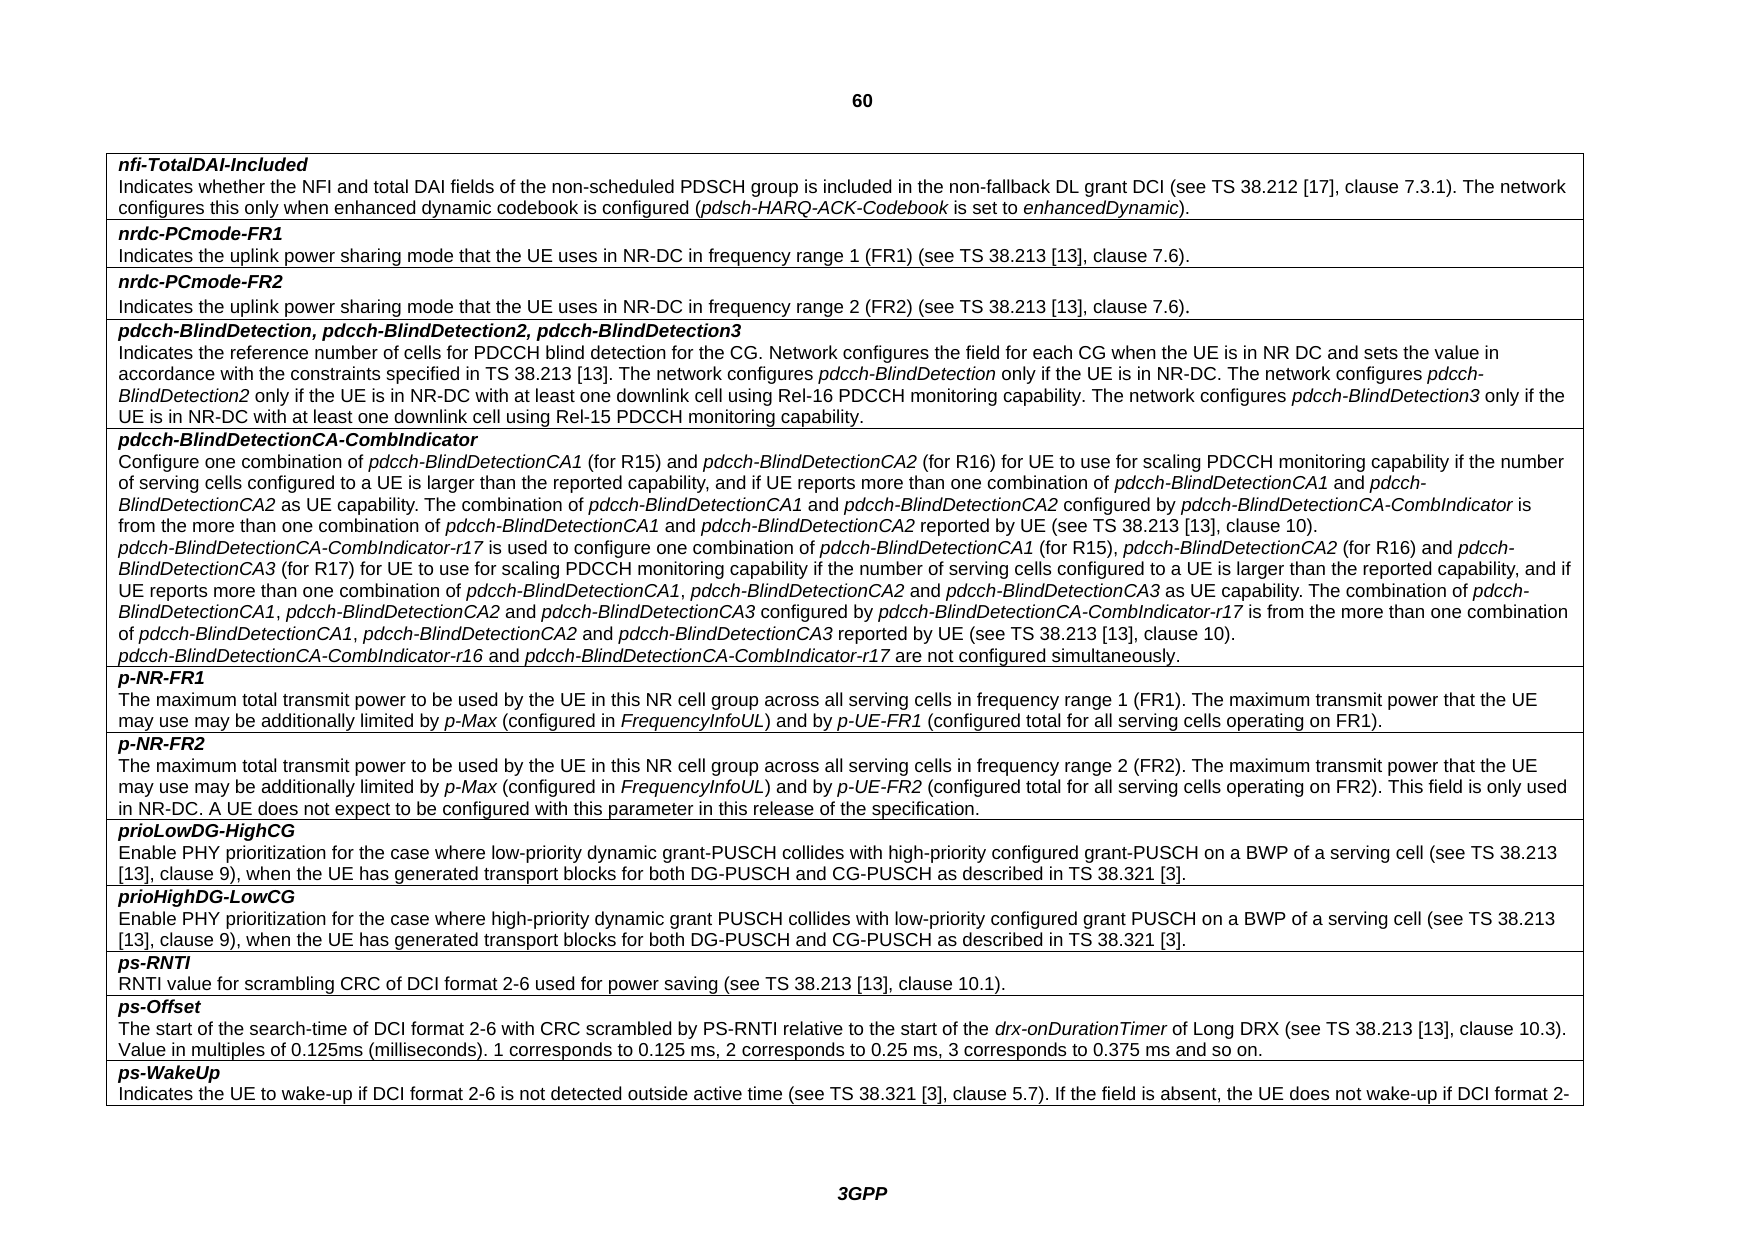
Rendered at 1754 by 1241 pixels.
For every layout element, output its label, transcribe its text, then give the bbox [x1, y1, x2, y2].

table_cell ps-Offset The start of the search-time of DCI format 2-6 with CRC scrambled by PS-RNTI relative to the start of the drx-onDurationTimer of Long DRX (see TS 38.213 [13], clause 10.3). Value in multiples of 0.125ms (milliseconds). 1 corresponds to 0.125 ms, 2 corresponds to 0.25 ms, 3 corresponds to 0.375 ms and so on. [107, 996, 1583, 1060]
table_cell nfi-TotalDAI-Included Indicates whether the NFI and total DAI fields of the non-scheduled PDSCH group is included in the non-fallback DL grant DCI (see TS 38.212 [17], clause 7.3.1). The network configures this only when enhanced dynamic codebook is configured (pdsch-HARQ-ACK-Codebook is set to enhancedDynamic). [107, 154, 1583, 219]
table_cell p-NR-FR2 The maximum total transmit power to be used by the UE in this NR cell group across all serving cells in frequency range 2 (FR2). The maximum transmit power that the UE may use may be additionally limited by p-Max (configured in FrequencyInfoUL) and by p-UE-FR2 (configured total for all serving cells operating on FR2). This field is only used in NR-DC. A UE does not expect to be configured with this parameter in this release of the specification. [107, 733, 1583, 819]
table_cell nrdc-PCmode-FR2 Indicates the uplink power sharing mode that the UE uses in NR-DC in frequency range 2 (FR2) (see TS 38.213 [13], clause 7.6). [107, 268, 1583, 319]
table_cell prioLowDG-HighCG Enable PHY prioritization for the case where low-priority dynamic grant-PUSCH collides with high-priority configured grant-PUSCH on a BWP of a serving cell (see TS 38.213 [13], clause 9), when the UE has generated transport blocks for both DG-PUSCH and CG-PUSCH as described in TS 38.321 [3]. [107, 820, 1583, 885]
table_cell p-NR-FR1 The maximum total transmit power to be used by the UE in this NR cell group across all serving cells in frequency range 1 (FR1). The maximum transmit power that the UE may use may be additionally limited by p-Max (configured in FrequencyInfoUL) and by p-UE-FR1 (configured total for all serving cells operating on FR1). [107, 667, 1583, 732]
table_cell prioHighDG-LowCG Enable PHY prioritization for the case where high-priority dynamic grant PUSCH collides with low-priority configured grant PUSCH on a BWP of a serving cell (see TS 38.213 [13], clause 9), when the UE has generated transport blocks for both DG-PUSCH and CG-PUSCH as described in TS 38.321 [3]. [107, 886, 1583, 951]
table_cell nrdc-PCmode-FR1 Indicates the uplink power sharing mode that the UE uses in NR-DC in frequency range 1 (FR1) (see TS 38.213 [13], clause 7.6). [107, 220, 1583, 267]
table_cell pdcch-BlindDetectionCA-CombIndicator Configure one combination of pdcch-BlindDetectionCA1 (for R15) and pdcch-BlindDetectionCA2 (for R16) for UE to use for scaling PDCCH monitoring capability if the number of serving cells configured to a UE is larger than the reported capability, and if UE reports more than one combination of pdcch-BlindDetectionCA1 and pdcch-BlindDetectionCA2 as UE capability. The combination of pdcch-BlindDetectionCA1 and pdcch-BlindDetectionCA2 configured by pdcch-BlindDetectionCA-CombIndicator is from the more than one combination of pdcch-BlindDetectionCA1 and pdcch-BlindDetectionCA2 reported by UE (see TS 38.213 [13], clause 10). pdcch-BlindDetectionCA-CombIndicator-r17 is used to configure one combination of pdcch-BlindDetectionCA1 (for R15), pdcch-BlindDetectionCA2 (for R16) and pdcch-BlindDetectionCA3 (for R17) for UE to use for scaling PDCCH monitoring capability if the number of serving cells configured to a UE is larger than the reported capability, and if UE reports more than one combination of pdcch-BlindDetectionCA1, pdcch-BlindDetectionCA2 and pdcch-BlindDetectionCA3 as UE capability. The combination of pdcch-BlindDetectionCA1, pdcch-BlindDetectionCA2 and pdcch-BlindDetectionCA3 configured by pdcch-BlindDetectionCA-CombIndicator-r17 is from the more than one combination of pdcch-BlindDetectionCA1, pdcch-BlindDetectionCA2 and pdcch-BlindDetectionCA3 reported by UE (see TS 38.213 [13], clause 10). pdcch-BlindDetectionCA-CombIndicator-r16 and pdcch-BlindDetectionCA-CombIndicator-r17 are not configured simultaneously. [107, 429, 1583, 666]
table_cell pdcch-BlindDetection, pdcch-BlindDetection2, pdcch-BlindDetection3 Indicates the reference number of cells for PDCCH blind detection for the CG. Network configures the field for each CG when the UE is in NR DC and sets the value in accordance with the constraints specified in TS 38.213 [13]. The network configures pdcch-BlindDetection only if the UE is in NR-DC. The network configures pdcch-BlindDetection2 only if the UE is in NR-DC with at least one downlink cell using Rel-16 PDCCH monitoring capability. The network configures pdcch-BlindDetection3 only if the UE is in NR-DC with at least one downlink cell using Rel-15 PDCCH monitoring capability. [107, 320, 1583, 428]
table_cell ps-RNTI RNTI value for scrambling CRC of DCI format 2-6 used for power saving (see TS 38.213 [13], clause 10.1). [107, 952, 1583, 995]
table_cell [107, 1061, 1583, 1104]
